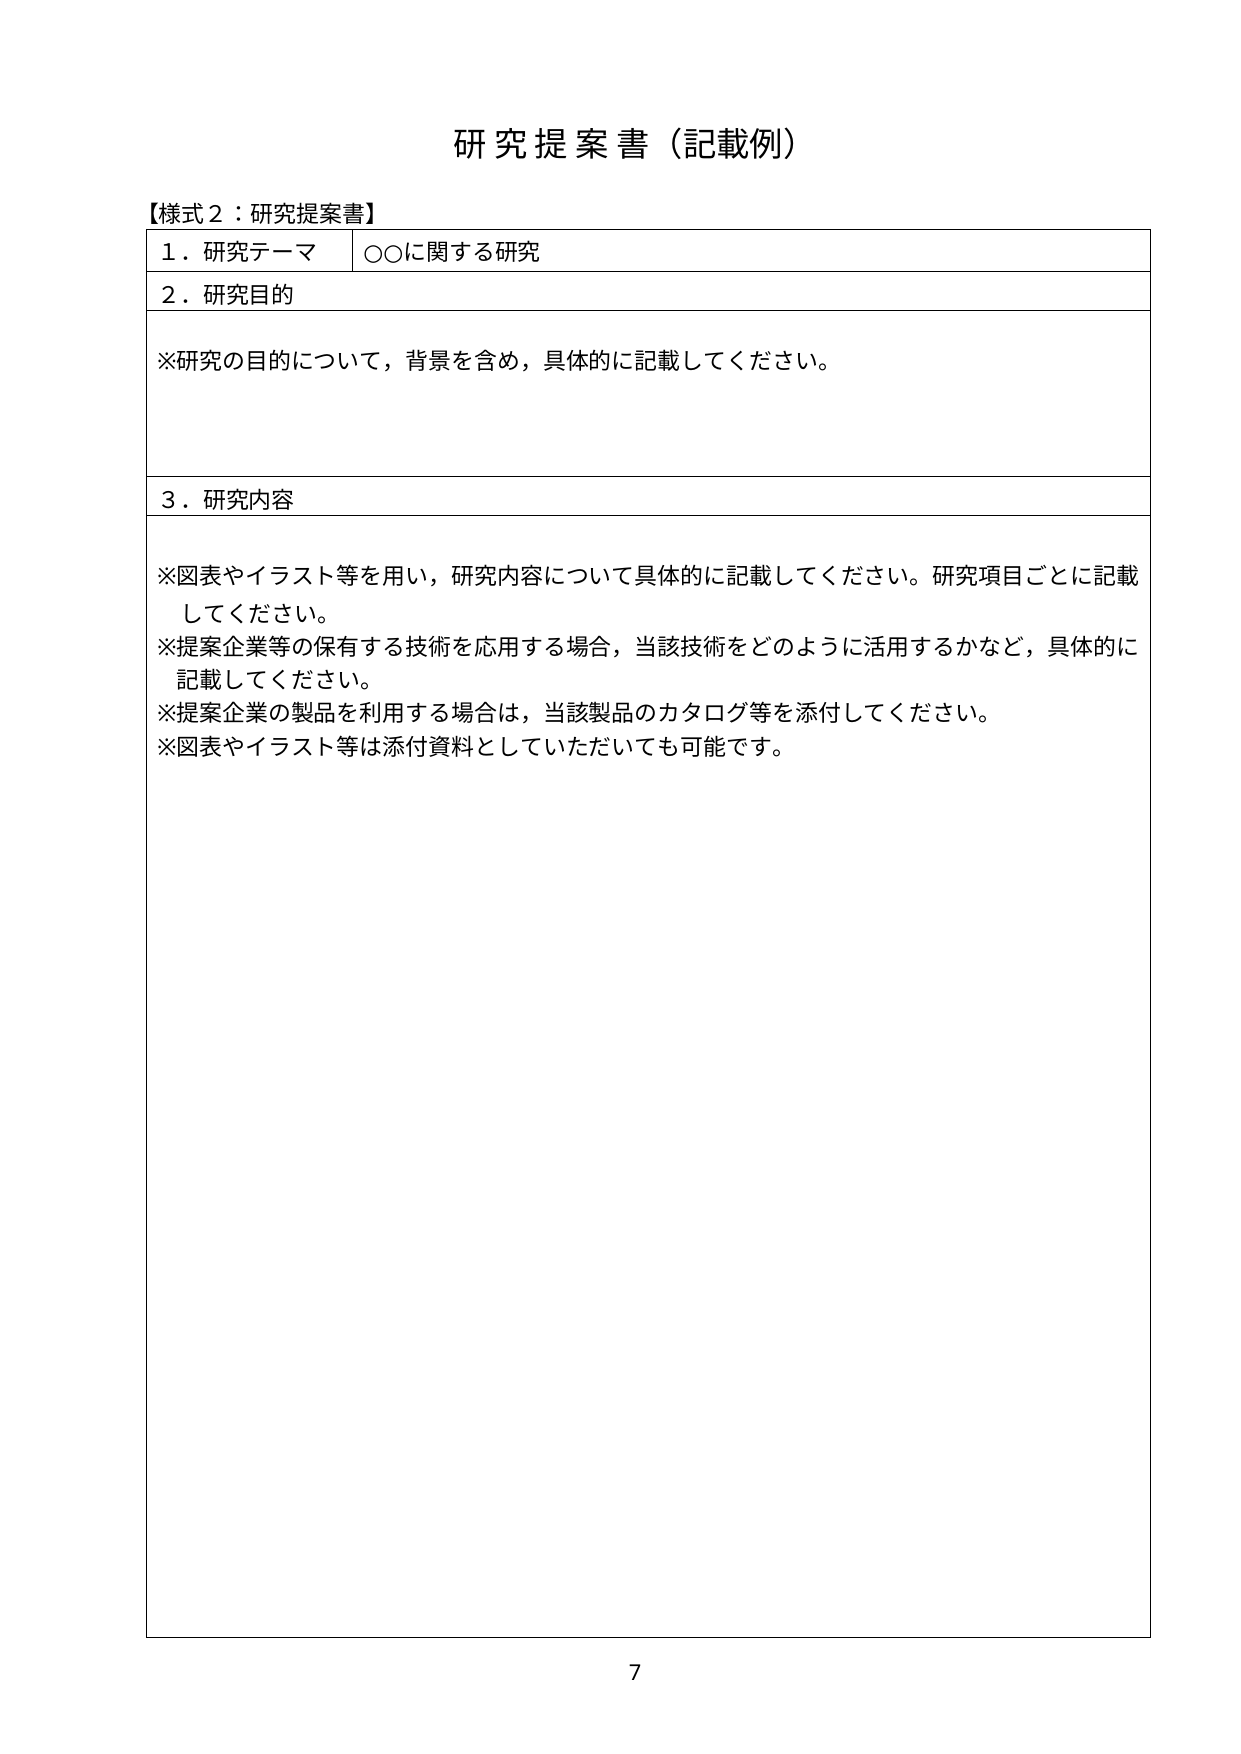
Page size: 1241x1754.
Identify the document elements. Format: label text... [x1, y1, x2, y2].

table_cell ２．研究目的 [147, 272, 1150, 310]
table_header ○○に関する研究 [353, 230, 1150, 271]
table_header １．研究テーマ [147, 230, 352, 271]
text 研 究 提 案 書（記載例） [136, 118, 1134, 166]
table_cell ※研究の目的について，背景を含め，具体的に記載してください。 [147, 311, 1150, 476]
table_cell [147, 516, 1150, 1637]
text 【様式２：研究提案書】 [136, 191, 1134, 229]
table_cell ３．研究内容 [147, 477, 1150, 515]
